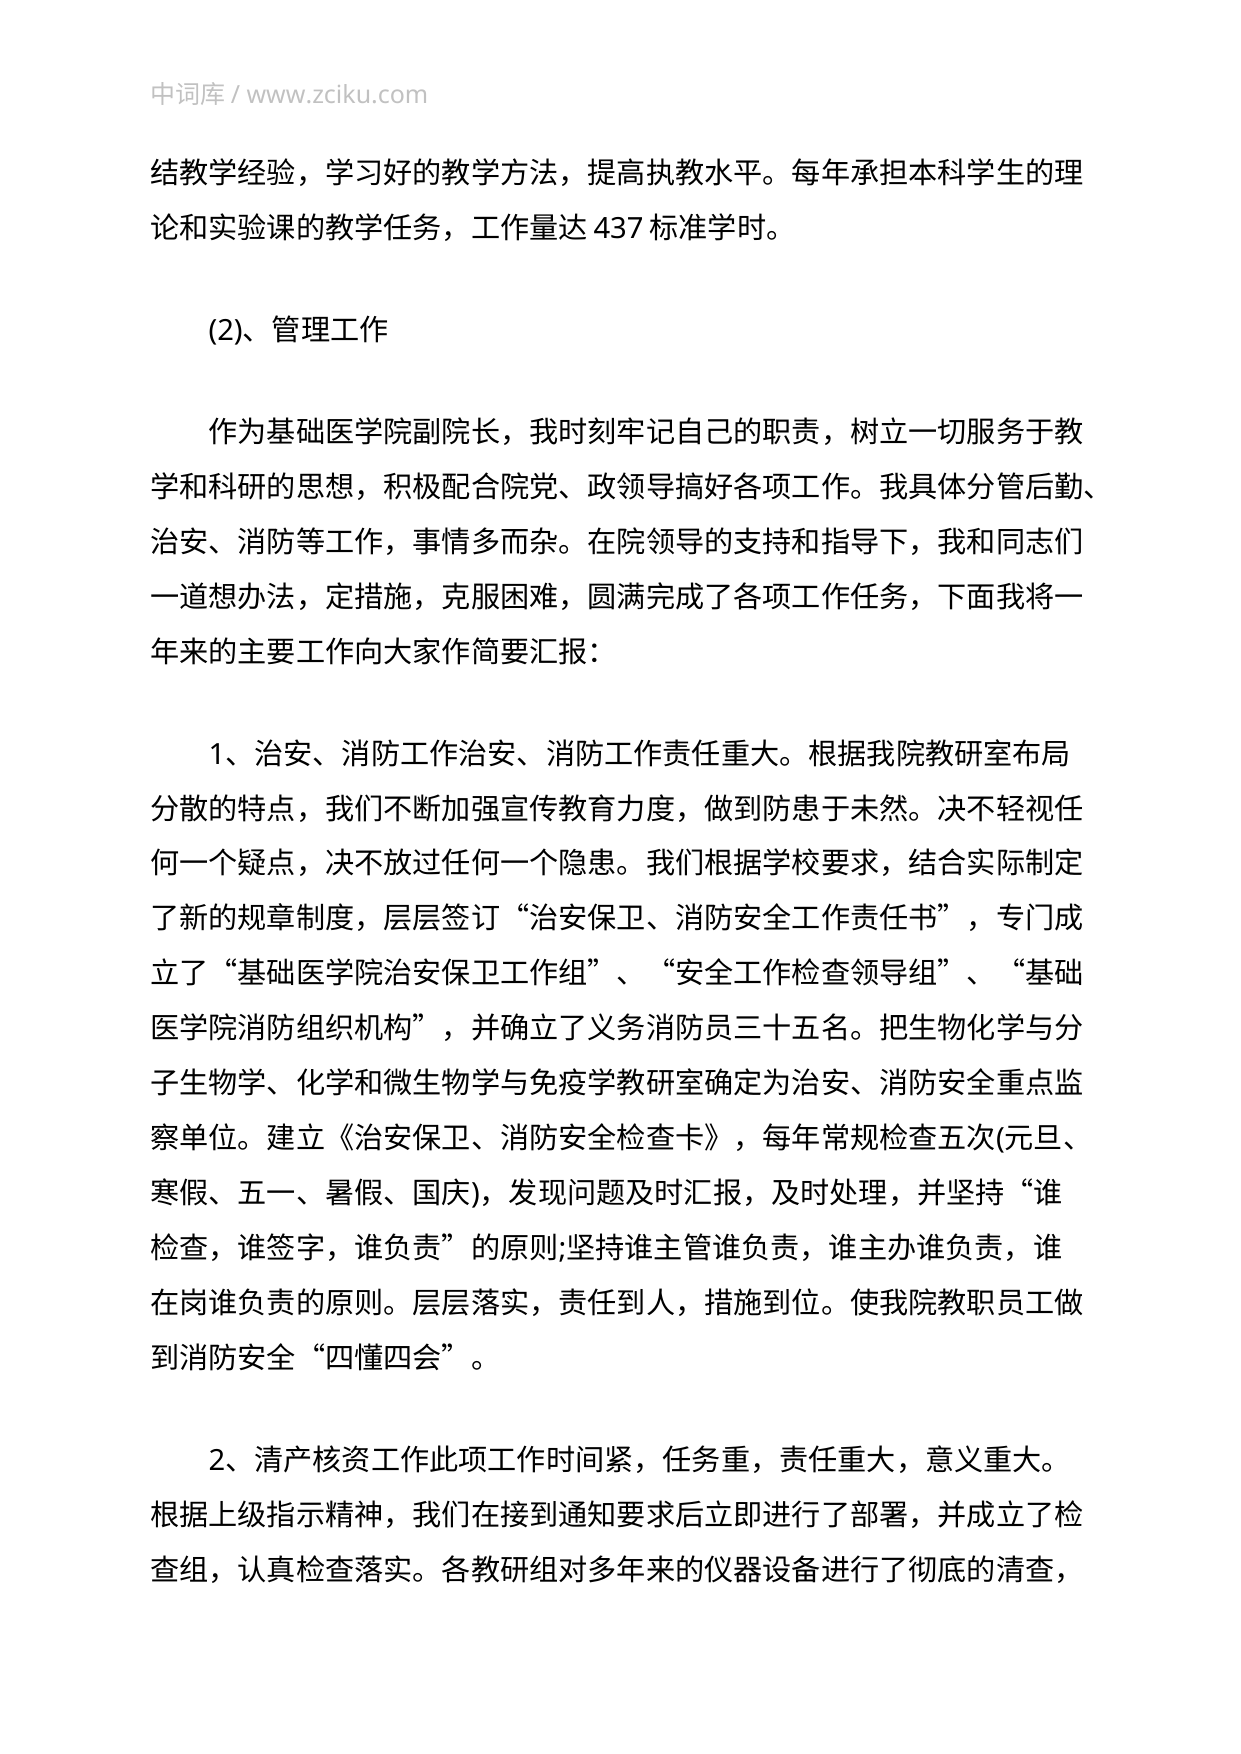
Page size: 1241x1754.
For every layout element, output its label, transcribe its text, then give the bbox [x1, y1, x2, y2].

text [150, 150, 1090, 247]
text 1、治安、消防工作治安、消防工作责任重大。根据我院教研室布局分散的特点，我们不断加强宣传教育力度，做到防患于未然。决不轻视任何一个疑点，决不放过任何一个隐患。我们根据学校要求，结合实际制定了新的规章制度，层层签订“治安保卫、消防安全工作责任书”，专门成立了“基础医学院治安保卫工作组”、“安全工作检查领导组”、“基础医学院消防组织机构”，并确立了义务消防员三十五名。把生物化学与分子生物学、化学和微生物学与免疫学教研室确定为治安、消防安全重点监察单位。建立《治安保卫、消防安全检查卡》，每年常规检查五次(元旦、寒假、五一、暑假、国庆)，发现问题及时汇报，及时处理，并坚持“谁检查，谁签字，谁负责”的原则;坚持谁主管谁负责，谁主办谁负责，谁在岗谁负责的原则。层层落实，责任到人，措施到位。使我院教职员工做到消防安全“四懂四会”。 [150, 730, 1090, 1377]
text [150, 1436, 1090, 1588]
text 作为基础医学院副院长，我时刻牢记自己的职责，树立一切服务于教学和科研的思想，积极配合院党、政领导搞好各项工作。我具体分管后勤、治安、消防等工作，事情多而杂。在院领导的支持和指导下，我和同志们一道想办法，定措施，克服困难，圆满完成了各项工作任务，下面我将一年来的主要工作向大家作简要汇报： [150, 409, 1090, 671]
text (2)、管理工作 [150, 307, 1090, 349]
